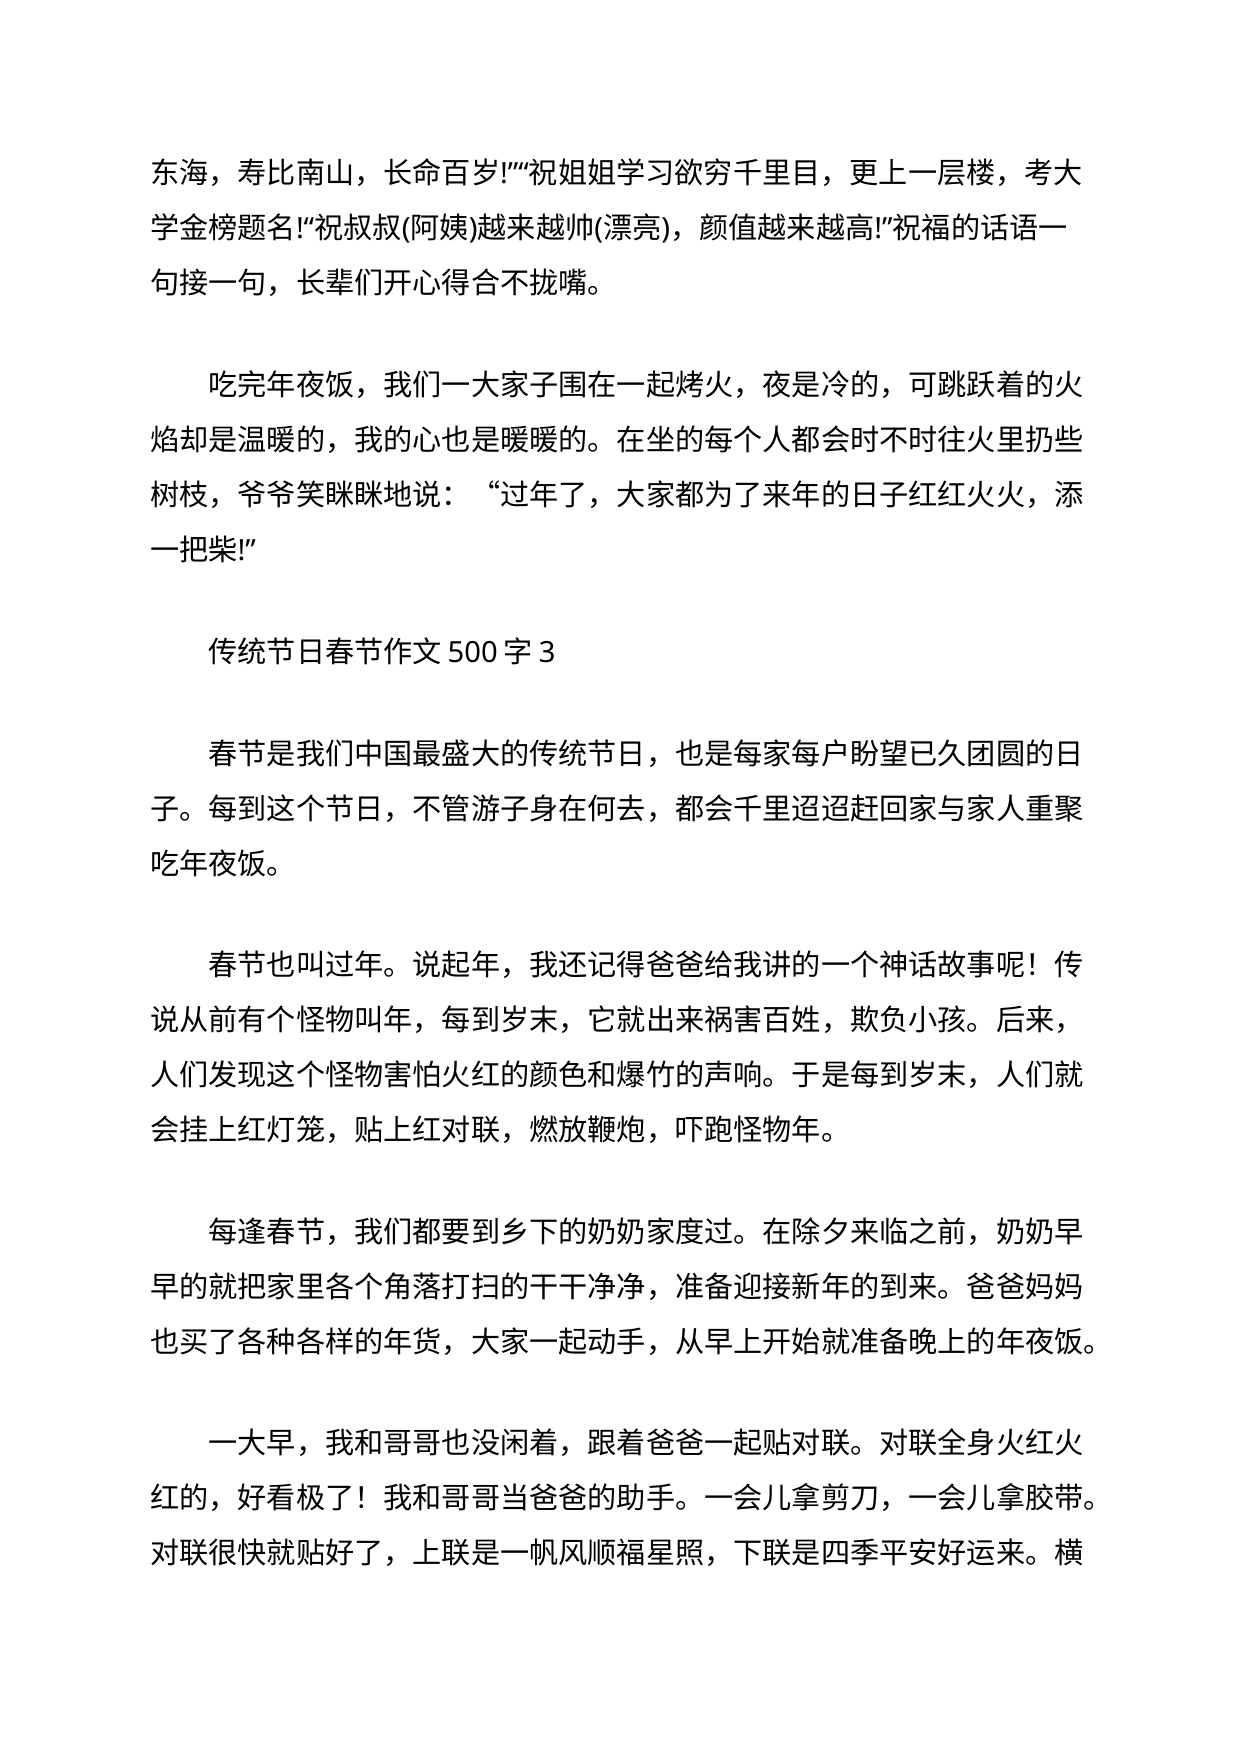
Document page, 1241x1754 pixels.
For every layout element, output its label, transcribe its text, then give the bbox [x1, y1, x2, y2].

text 春节是我们中国最盛大的传统节日，也是每家每户盼望已久团圆的日子。每到这个节日，不管游子身在何去，都会千里迢迢赶回家与家人重聚吃年夜饭。 [150, 730, 1090, 882]
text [150, 150, 1090, 302]
text 吃完年夜饭，我们一大家子围在一起烤火，夜是冷的，可跳跃着的火焰却是温暖的，我的心也是暖暖的。在坐的每个人都会时不时往火里扔些树枝，爷爷笑眯眯地说：“过年了，大家都为了来年的日子红红火火，添一把柴!” [150, 362, 1090, 569]
text 春节也叫过年。说起年，我还记得爸爸给我讲的一个神话故事呢！传说从前有个怪物叫年，每到岁末，它就出来祸害百姓，欺负小孩。后来，人们发现这个怪物害怕火红的颜色和爆竹的声响。于是每到岁末，人们就会挂上红灯笼，贴上红对联，燃放鞭炮，吓跑怪物年。 [150, 942, 1090, 1149]
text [150, 1420, 1090, 1572]
text 传统节日春节作文500字3 [150, 628, 1090, 671]
text 每逢春节，我们都要到乡下的奶奶家度过。在除夕来临之前，奶奶早早的就把家里各个角落打扫的干干净净，准备迎接新年的到来。爸爸妈妈也买了各种各样的年货，大家一起动手，从早上开始就准备晚上的年夜饭。 [150, 1208, 1090, 1361]
